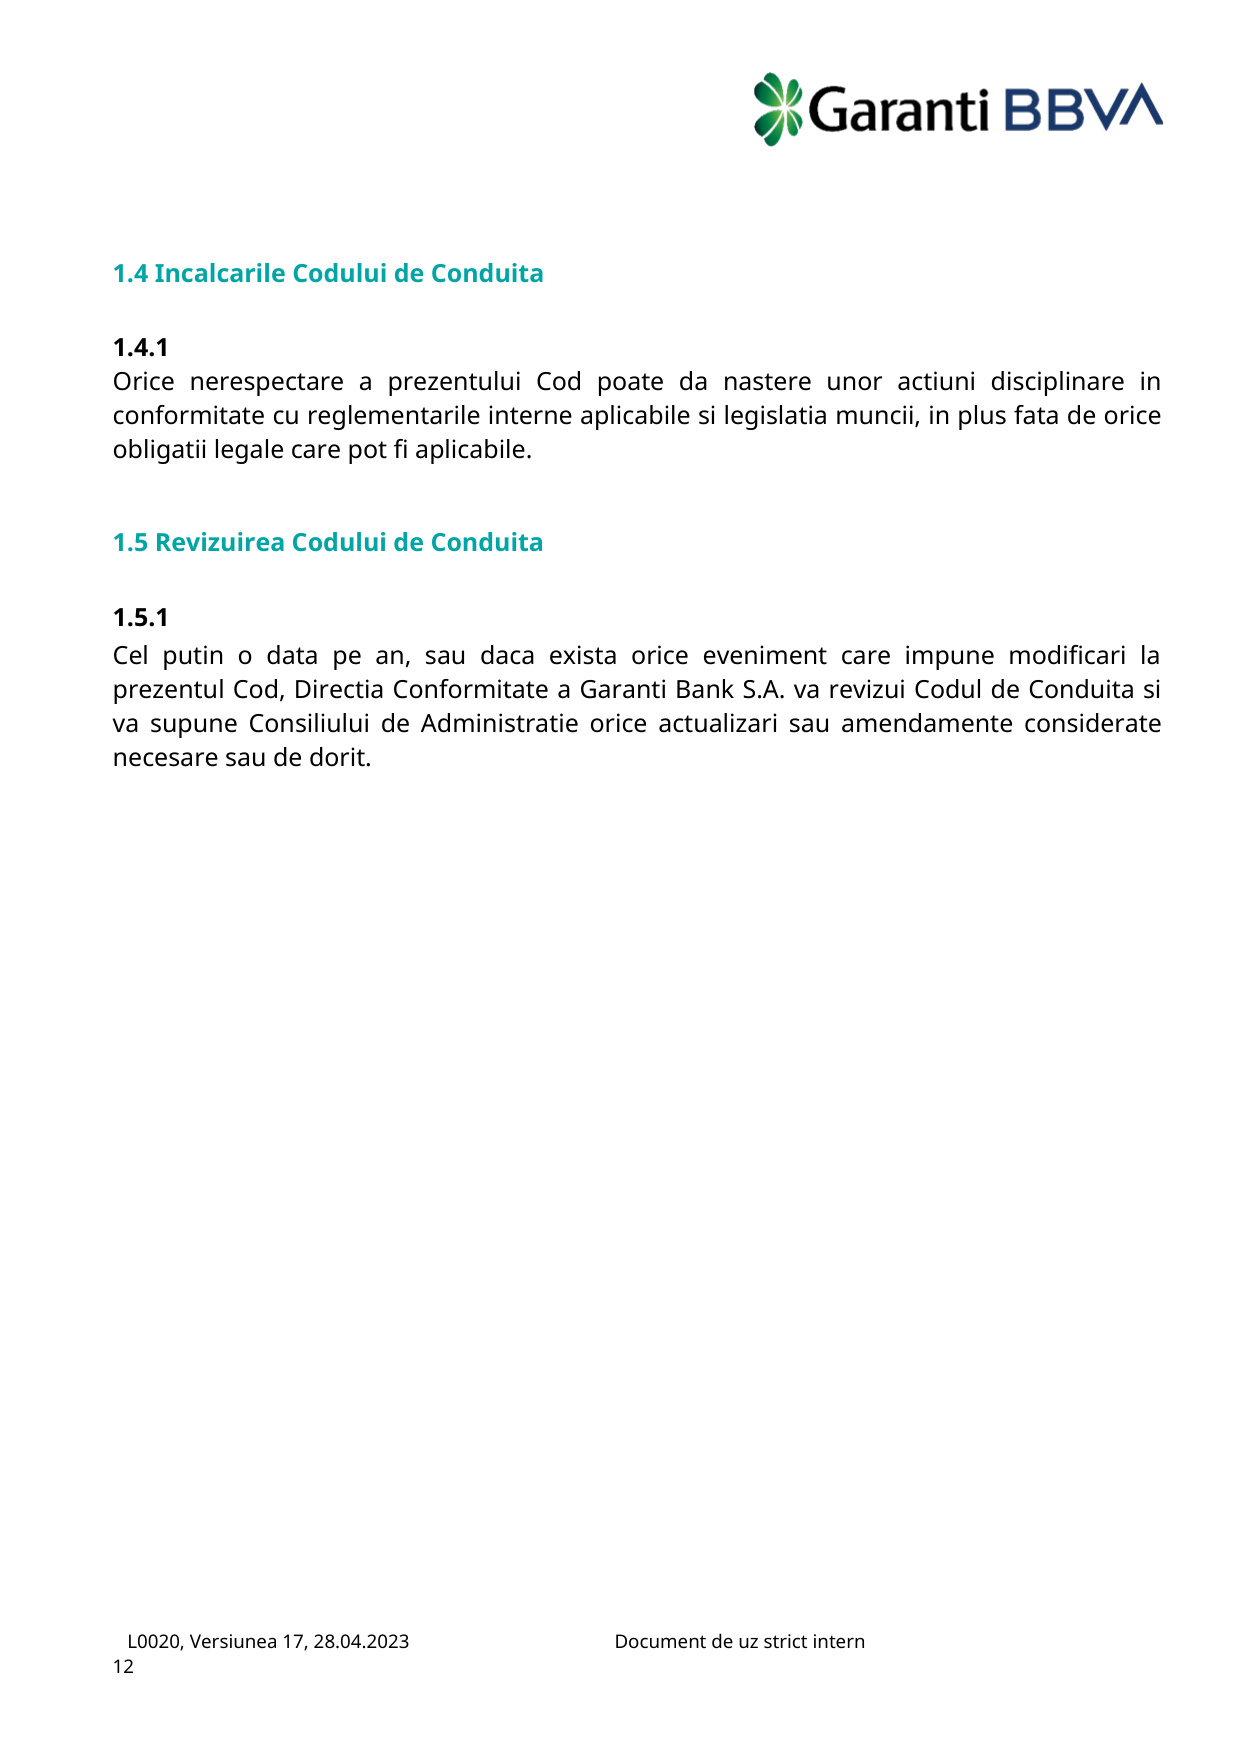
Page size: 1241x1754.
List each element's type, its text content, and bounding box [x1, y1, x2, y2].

text Cel putin o data pe an, sau daca exista orice eveniment care impune modificari la prezentul Cod, Directia Conformitate a Garanti Bank S.A. va revizui Codul de Conduita si va supune Consiliului de Administratie orice actualizari sau amendamente considerate necesare sau de dorit. [112, 638, 1163, 774]
picture [751, 46, 1164, 170]
subtitle 1.5 Revizuirea Codului de Conduita [112, 525, 1163, 559]
text Orice nerespectare a prezentului Cod poate da nastere unor actiuni disciplinare in conformitate cu reglementarile interne aplicabile si legislatia muncii, in plus fata de orice obligatii legale care pot fi aplicabile. [112, 364, 1163, 466]
text 1.4.1 [112, 330, 1163, 364]
subtitle 1.4 Incalcarile Codului de Conduita [112, 255, 1163, 289]
text 1.5.1 [112, 599, 1163, 633]
